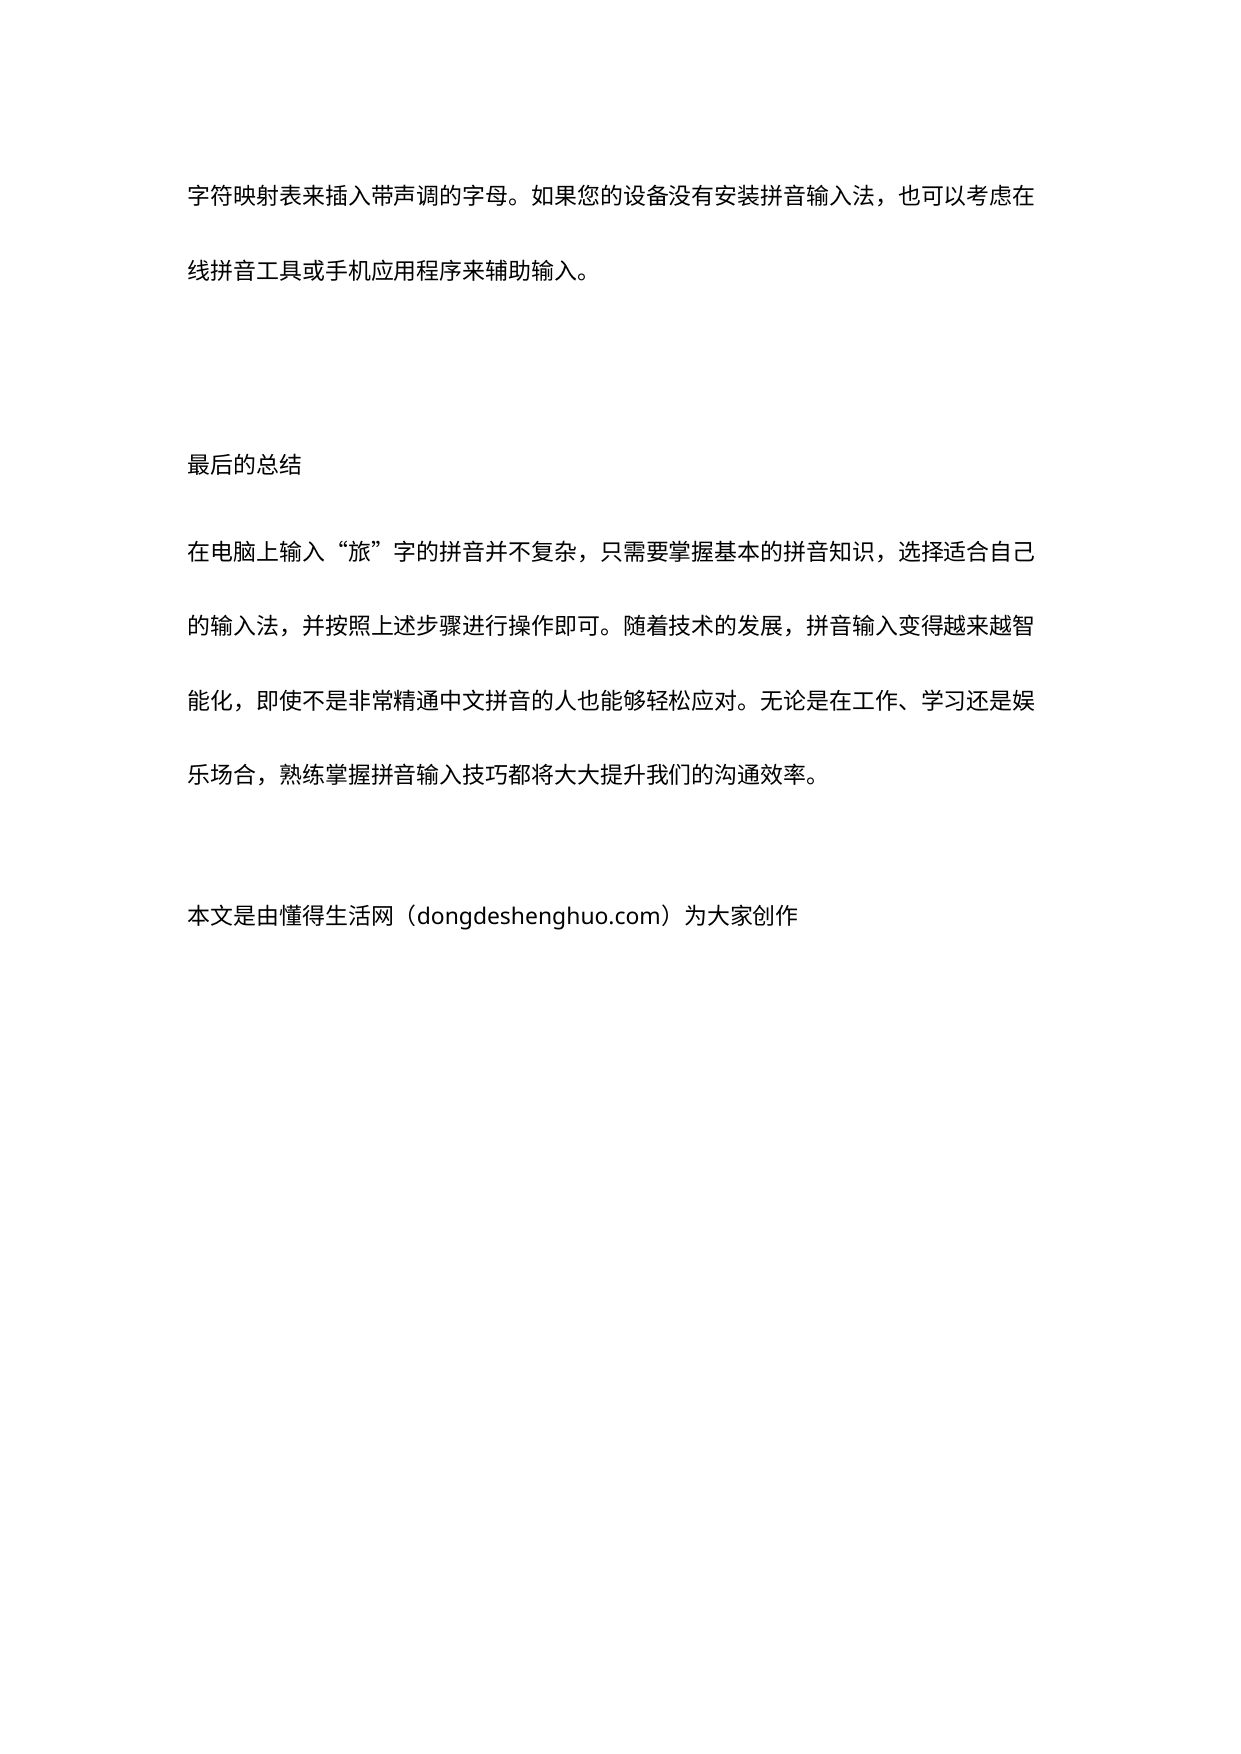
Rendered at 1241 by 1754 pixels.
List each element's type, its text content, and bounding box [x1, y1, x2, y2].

text 在电脑上输入“旅”字的拼音并不复杂，只需要掌握基本的拼音知识，选择适合自己的输入法，并按照上述步骤进行操作即可。随着技术的发展，拼音输入变得越来越智能化，即使不是非常精通中文拼音的人也能够轻松应对。无论是在工作、学习还是娱乐场合，熟练掌握拼音输入技巧都将大大提升我们的沟通效率。 [187, 517, 1053, 807]
text 最后的总结 [187, 431, 1053, 496]
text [187, 162, 1053, 302]
text 本文是由懂得生活网（dongdeshenghuo.com）为大家创作 [187, 882, 1053, 947]
